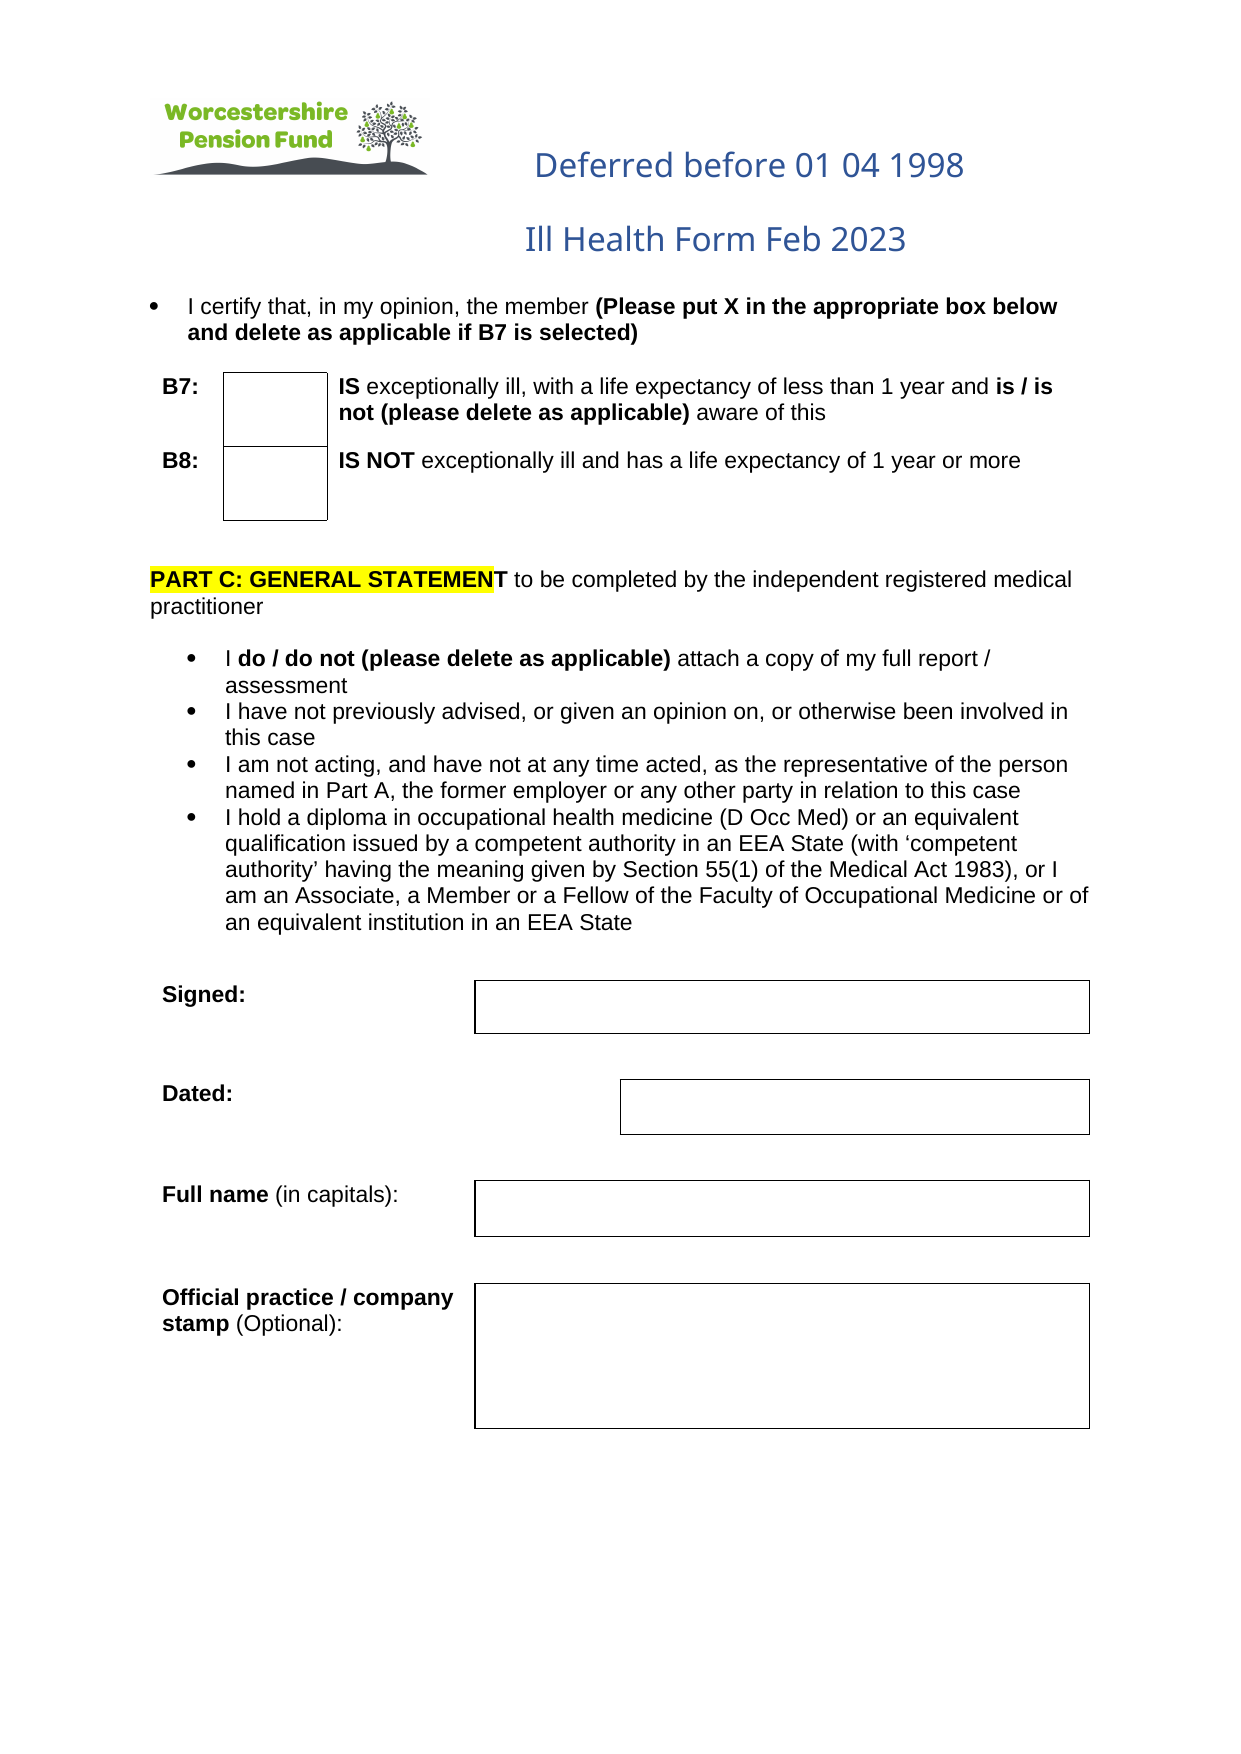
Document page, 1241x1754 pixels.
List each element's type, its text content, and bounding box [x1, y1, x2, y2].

table_cell B8: [151, 447, 223, 520]
table_header Official practice / company stamp (Optional): [151, 1284, 474, 1427]
list I hold a diploma in occupational health medicine (D Occ Med) or an equivalent qualification issued by a competent authority in an EEA State (with ‘competent authority’ having the meaning given by Section 55(1) of the Medical Act 1983), or I am an Associate, a Member or a Fellow of the Faculty of Occupational Medicine or of an equivalent institution in an EEA State [187, 803, 1090, 935]
table_cell [224, 447, 327, 520]
table_header [476, 1181, 1089, 1236]
table_header Dated: [151, 1080, 620, 1134]
table_header IS exceptionally ill, with a life expectancy of less than 1 year and is / is not (please delete as applicable) aware of this [328, 373, 1089, 446]
picture [150, 98, 431, 178]
list I am not acting, and have not at any time acted, as the representative of the person named in Part A, the former employer or any other party in relation to this case [187, 751, 1090, 803]
table_header Full name (in capitals): [151, 1181, 474, 1236]
table_header [476, 1284, 1089, 1427]
text PART C: GENERAL STATEMENT to be completed by the independent registered medical practitioner [150, 566, 1090, 619]
table_header B7: [151, 373, 223, 446]
table_header [476, 981, 1089, 1032]
list I do / do not (please delete as applicable) attach a copy of my full report / assessment [187, 645, 1090, 698]
table_header Signed: [151, 981, 474, 1032]
table_header [224, 373, 327, 446]
table_header [621, 1080, 1089, 1134]
table_cell IS NOT exceptionally ill and has a life expectancy of 1 year or more [328, 446, 1089, 520]
list I certify that, in my opinion, the member (Please put X in the appropriate box below and delete as applicable if B7 is selected) [150, 293, 1090, 345]
list I have not previously advised, or given an opinion on, or otherwise been involved in this case [187, 698, 1090, 751]
